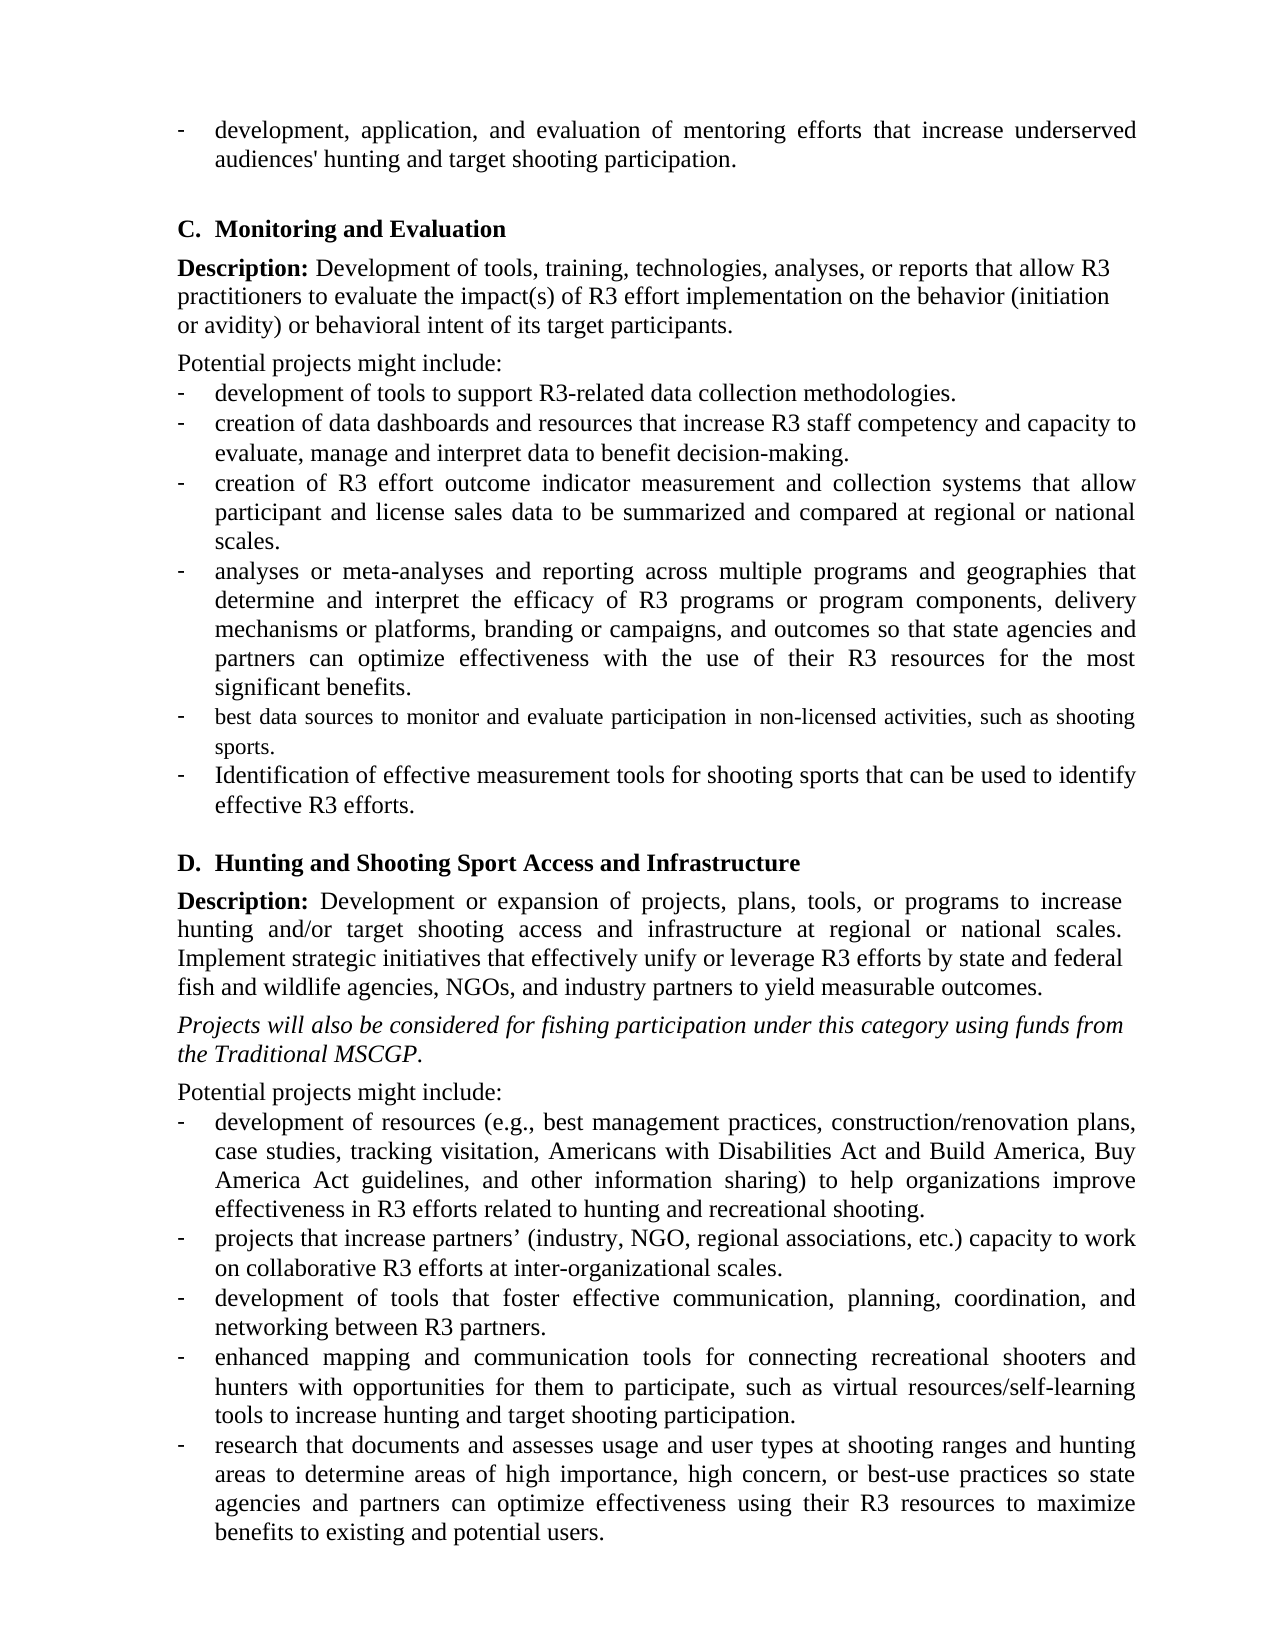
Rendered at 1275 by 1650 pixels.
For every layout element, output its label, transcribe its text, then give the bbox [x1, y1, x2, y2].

list research that documents and assesses usage and user types at shooting ranges and hunting areas to determine areas of high importance, high concern, or best-use practices so state agencies and partners can optimize effectiveness using their R3 resources to maximize benefits to existing and potential users. [177, 1429, 1137, 1546]
list Monitoring and Evaluation [177, 214, 1137, 243]
list creation of R3 effort outcome indicator measurement and collection systems that allow participant and license sales data to be summarized and compared at regional or national scales. [177, 467, 1137, 555]
list development of tools that foster effective communication, planning, coordination, and networking between R3 partners. [177, 1282, 1137, 1341]
list Identification of effective measurement tools for shooting sports that can be used to identify effective R3 efforts. [177, 759, 1137, 819]
list projects that increase partners’ (industry, NGO, regional associations, etc.) capacity to work on collaborative R3 efforts at inter-organizational scales. [177, 1222, 1137, 1282]
list development of tools to support R3-related data collection methodologies. [177, 377, 1137, 407]
text Potential projects might include: [139, 348, 1114, 377]
list analyses or meta-analyses and reporting across multiple programs and geographies that determine and interpret the efficacy of R3 programs or program components, delivery mechanisms or platforms, branding or campaigns, and outcomes so that state agencies and partners can optimize effectiveness with the use of their R3 resources for the most significant benefits. [177, 555, 1137, 700]
text Description: Development of tools, training, technologies, analyses, or reports that allow R3 practitioners to evaluate the impact(s) of R3 effort implementation on the behavior (initiation or avidity) or behavioral intent of its target participants. [177, 253, 1110, 339]
list development of resources (e.g., best management practices, construction/renovation plans, case studies, tracking visitation, Americans with Disabilities Act and Build America, Buy America Act guidelines, and other information sharing) to help organizations improve effectiveness in R3 efforts related to hunting and recreational shooting. [177, 1106, 1137, 1222]
text Description: Development or expansion of projects, plans, tools, or programs to increase hunting and/or target shooting access and infrastructure at regional or national scales. Implement strategic initiatives that effectively unify or leverage R3 efforts by state and federal fish and wildlife agencies, NGOs, and industry partners to yield measurable outcomes. [177, 886, 1123, 1001]
list enhanced mapping and communication tools for connecting recreational shooters and hunters with opportunities for them to participate, such as virtual resources/self-learning tools to increase hunting and target shooting participation. [177, 1341, 1137, 1429]
list best data sources to monitor and evaluate participation in non-licensed activities, such as shooting sports. [177, 700, 1137, 759]
list Hunting and Shooting Sport Access and Infrastructure [177, 848, 1137, 876]
list creation of data dashboards and resources that increase R3 staff competency and capacity to evaluate, manage and interpret data to benefit decision-making. [177, 407, 1137, 467]
text Projects will also be considered for fishing participation under this category using funds from the Traditional MSCGP. [177, 1010, 1123, 1068]
list development, application, and evaluation of mentoring efforts that increase underserved audiences' hunting and target shooting participation. [177, 114, 1137, 173]
text Potential projects might include: [139, 1077, 1114, 1106]
